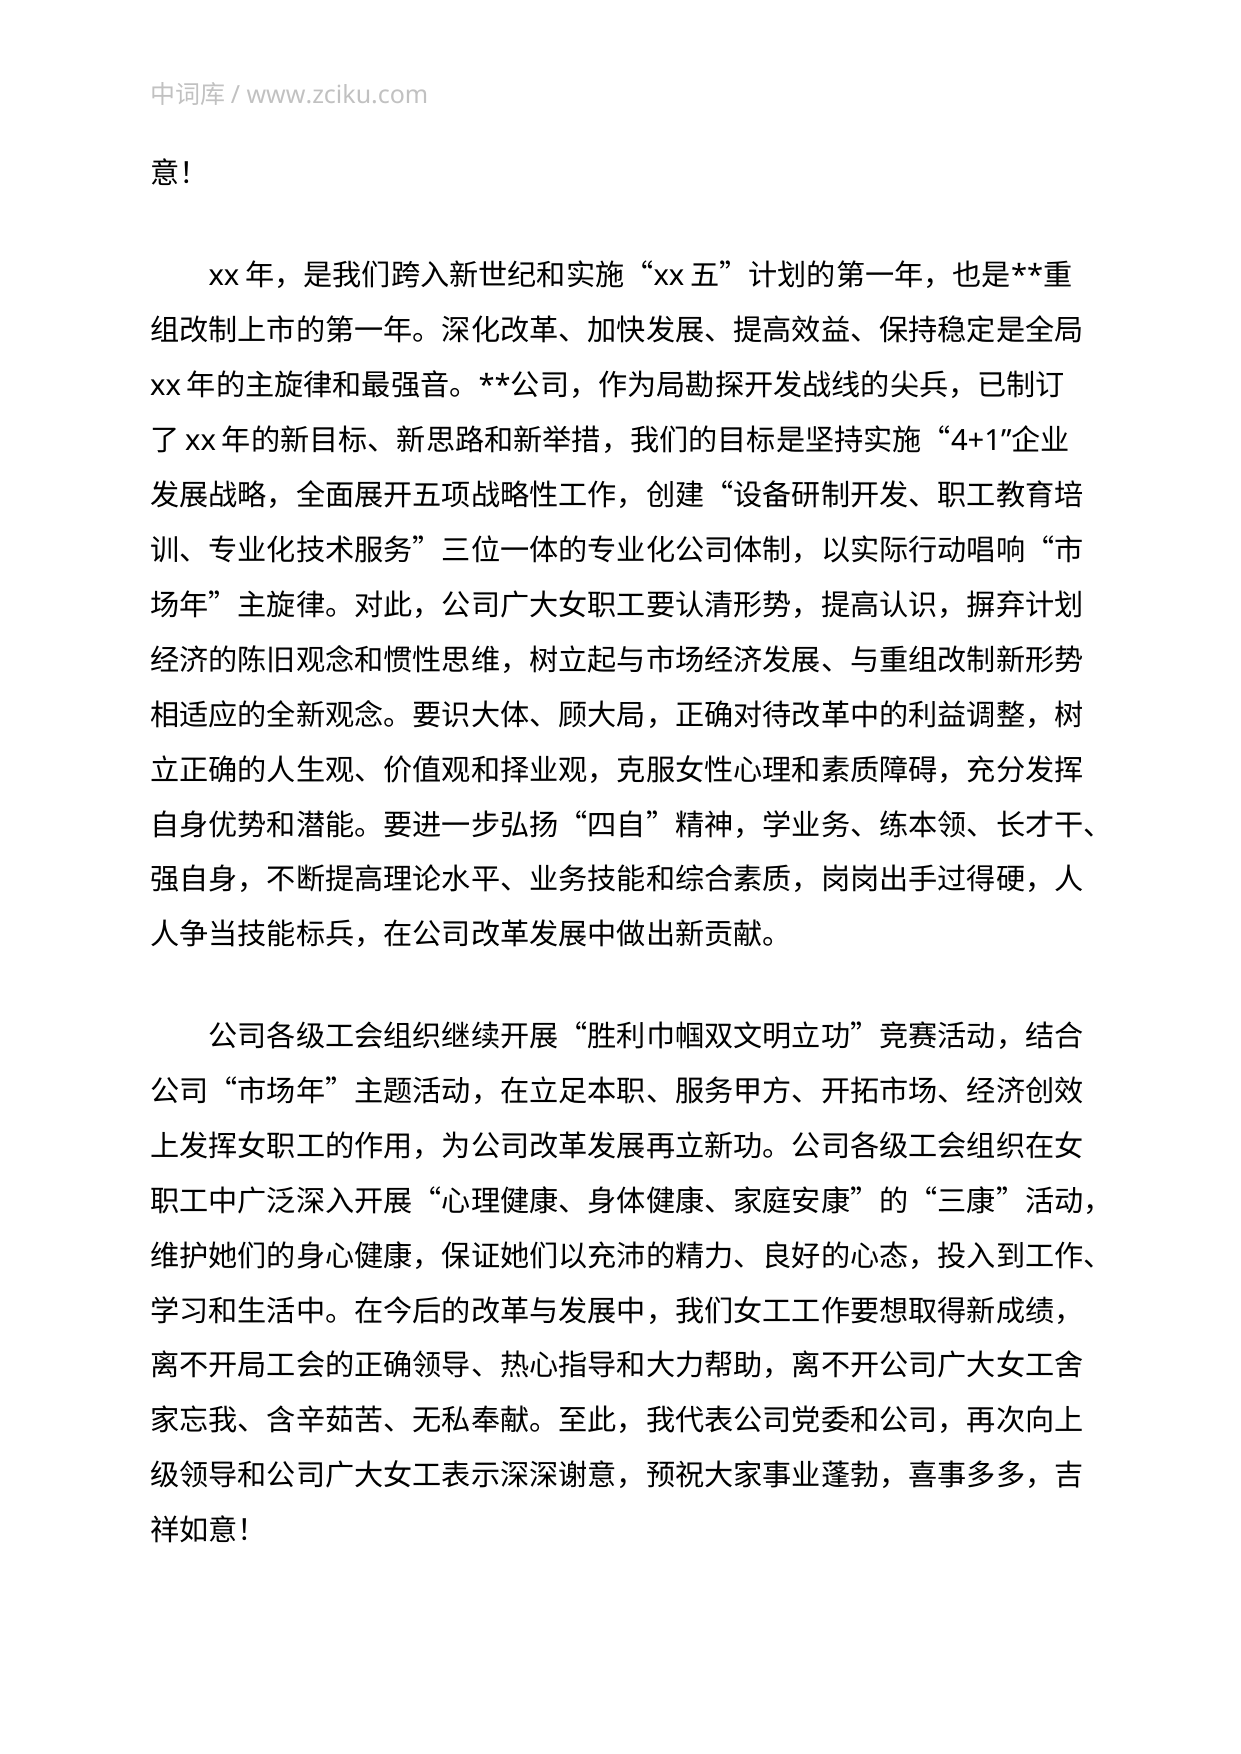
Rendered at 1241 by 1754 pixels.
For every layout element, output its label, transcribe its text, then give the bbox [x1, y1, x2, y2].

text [150, 150, 1090, 192]
text xx年，是我们跨入新世纪和实施“xx五”计划的第一年，也是**重组改制上市的第一年。深化改革、加快发展、提高效益、保持稳定是全局xx年的主旋律和最强音。**公司，作为局勘探开发战线的尖兵，已制订了xx年的新目标、新思路和新举措，我们的目标是坚持实施“4+1”企业发展战略，全面展开五项战略性工作，创建“设备研制开发、职工教育培训、专业化技术服务”三位一体的专业化公司体制，以实际行动唱响“市场年”主旋律。对此，公司广大女职工要认清形势，提高认识，摒弃计划经济的陈旧观念和惯性思维，树立起与市场经济发展、与重组改制新形势相适应的全新观念。要识大体、顾大局，正确对待改革中的利益调整，树立正确的人生观、价值观和择业观，克服女性心理和素质障碍，充分发挥自身优势和潜能。要进一步弘扬“四自”精神，学业务、练本领、长才干、强自身，不断提高理论水平、业务技能和综合素质，岗岗出手过得硬，人人争当技能标兵，在公司改革发展中做出新贡献。 [150, 252, 1090, 953]
text 公司各级工会组织继续开展“胜利巾帼双文明立功”竞赛活动，结合公司“市场年”主题活动，在立足本职、服务甲方、开拓市场、经济创效上发挥女职工的作用，为公司改革发展再立新功。公司各级工会组织在女职工中广泛深入开展“心理健康、身体健康、家庭安康”的“三康”活动，维护她们的身心健康，保证她们以充沛的精力、良好的心态，投入到工作、学习和生活中。在今后的改革与发展中，我们女工工作要想取得新成绩，离不开局工会的正确领导、热心指导和大力帮助，离不开公司广大女工舍家忘我、含辛茹苦、无私奉献。至此，我代表公司党委和公司，再次向上级领导和公司广大女工表示深深谢意，预祝大家事业蓬勃，喜事多多，吉祥如意！ [150, 1013, 1090, 1549]
